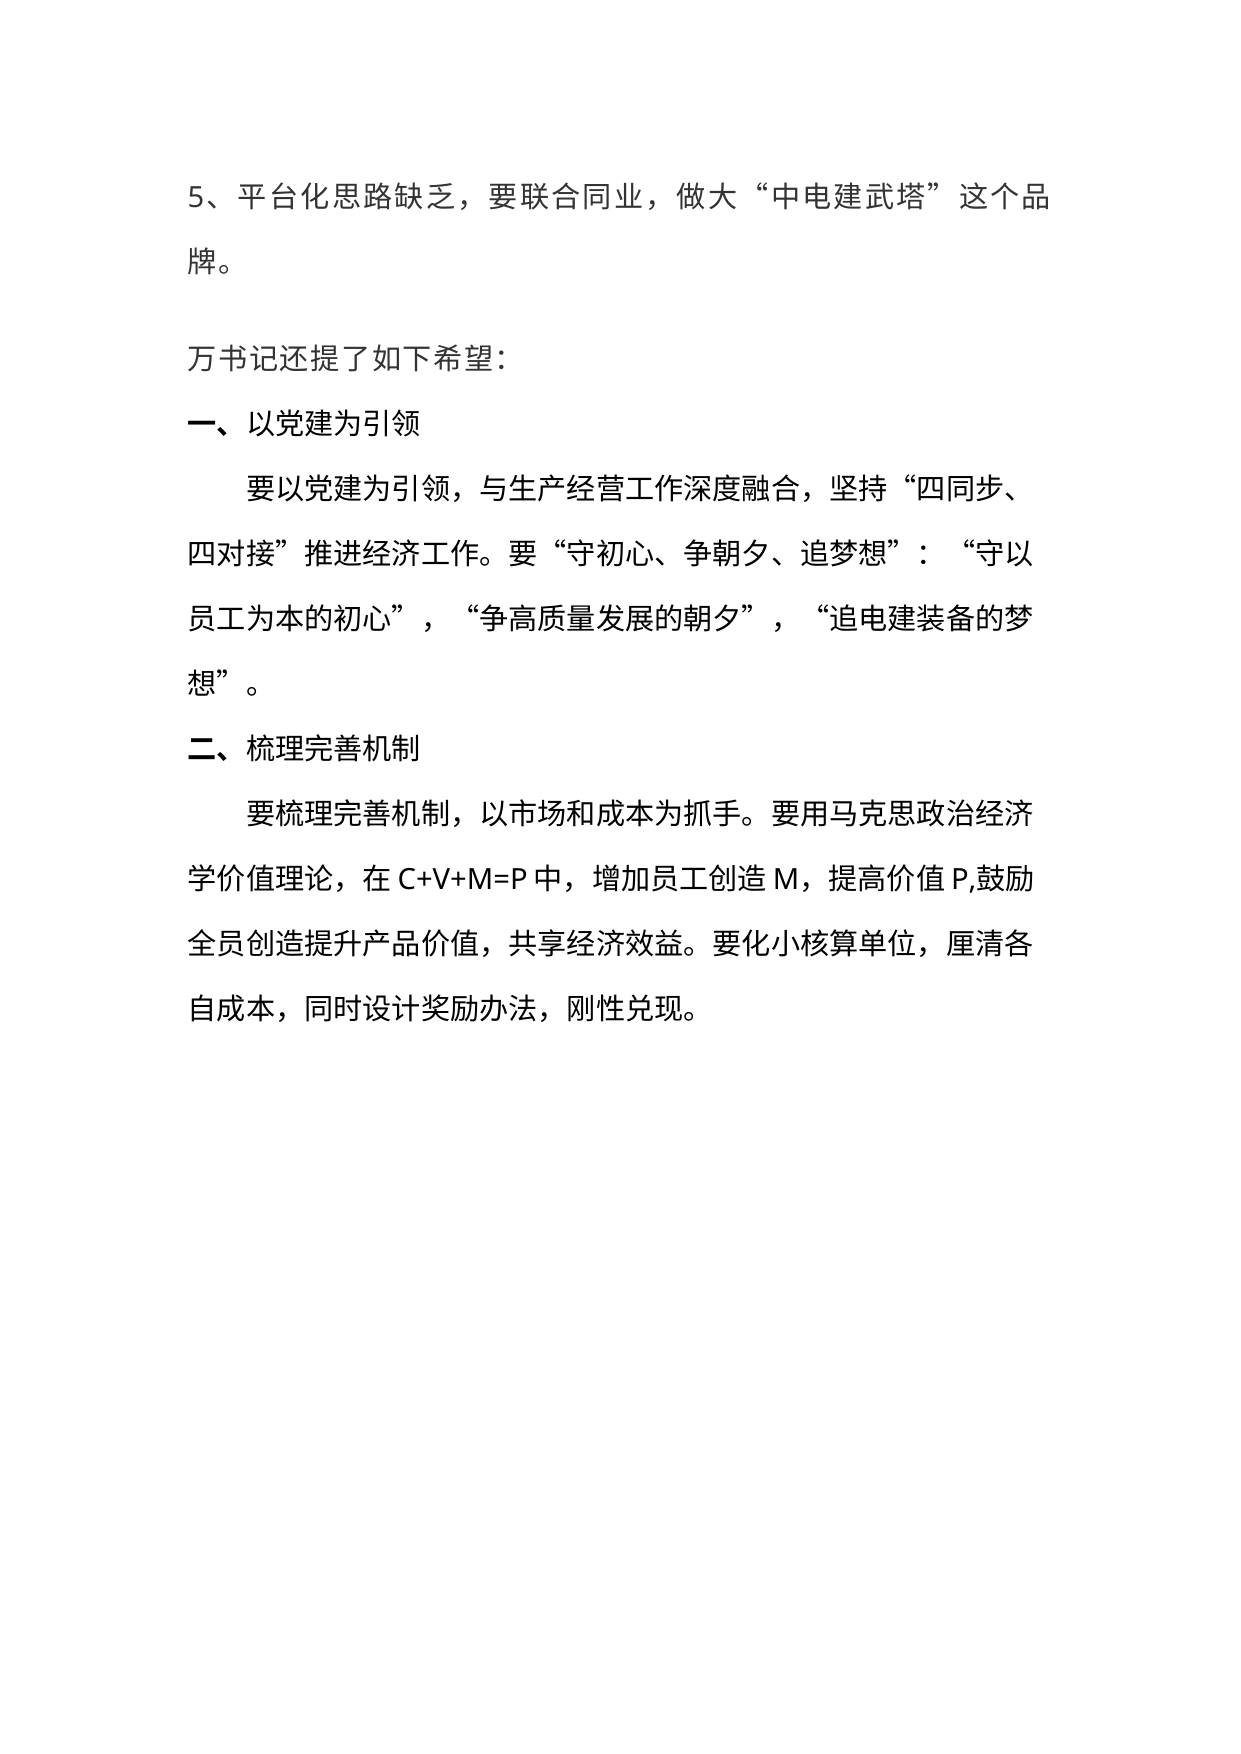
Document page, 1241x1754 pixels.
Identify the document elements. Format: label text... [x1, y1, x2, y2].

text 万书记还提了如下希望： [187, 324, 1053, 389]
text 要以党建为引领，与生产经营工作深度融合，坚持“四同步、四对接”推进经济工作。要“守初心、争朝夕、追梦想”：“守以员工为本的初心”，“争高质量发展的朝夕”，“追电建装备的梦想”。 [187, 454, 1053, 714]
text 一、以党建为引领 [187, 389, 1053, 454]
text 要梳理完善机制，以市场和成本为抓手。要用马克思政治经济学价值理论，在C+V+M=P中，增加员工创造M，提高价值P,鼓励全员创造提升产品价值，共享经济效益。要化小核算单位，厘清各自成本，同时设计奖励办法，刚性兑现。 [187, 779, 1053, 1039]
text 二、梳理完善机制 [187, 714, 1053, 779]
text 5、平台化思路缺乏，要联合同业，做大“中电建武塔”这个品牌。 [187, 162, 1053, 292]
